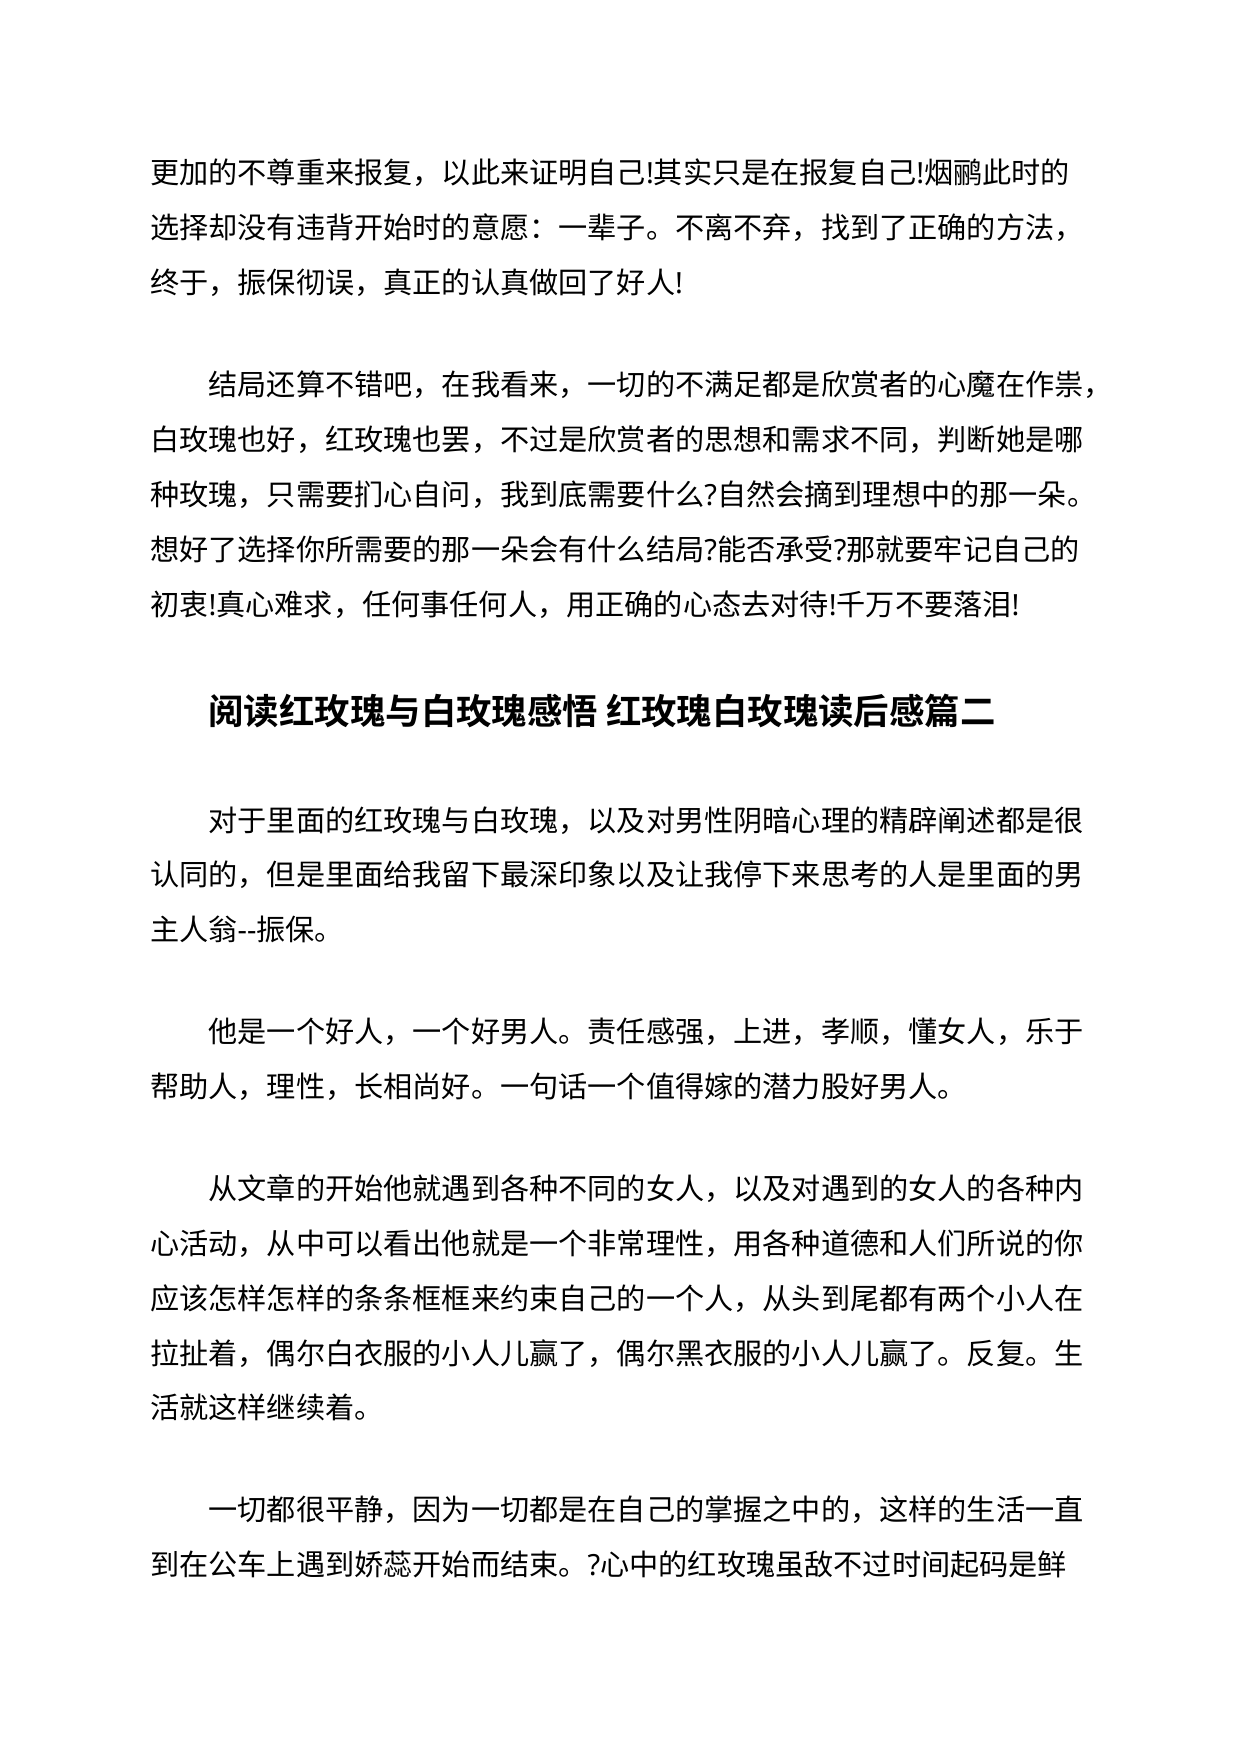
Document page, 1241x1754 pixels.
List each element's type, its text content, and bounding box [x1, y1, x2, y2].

text 从文章的开始他就遇到各种不同的女人，以及对遇到的女人的各种内心活动，从中可以看出他就是一个非常理性，用各种道德和人们所说的你应该怎样怎样的条条框框来约束自己的一个人，从头到尾都有两个小人在拉扯着，偶尔白衣服的小人儿赢了，偶尔黑衣服的小人儿赢了。反复。生活就这样继续着。 [150, 1166, 1090, 1427]
text 阅读红玫瑰与白玫瑰感悟 红玫瑰白玫瑰读后感篇二 [150, 684, 1090, 735]
text 他是一个好人，一个好男人。责任感强，上进，孝顺，懂女人，乐于帮助人，理性，长相尚好。一句话一个值得嫁的潜力股好男人。 [150, 1009, 1090, 1106]
text 对于里面的红玫瑰与白玫瑰，以及对男性阴暗心理的精辟阐述都是很认同的，但是里面给我留下最深印象以及让我停下来思考的人是里面的男主人翁--振保。 [150, 797, 1090, 949]
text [150, 1487, 1090, 1584]
text 结局还算不错吧，在我看来，一切的不满足都是欣赏者的心魔在作祟，白玫瑰也好，红玫瑰也罢，不过是欣赏者的思想和需求不同，判断她是哪种玫瑰，只需要扪心自问，我到底需要什么?自然会摘到理想中的那一朵。想好了选择你所需要的那一朵会有什么结局?能否承受?那就要牢记自己的初衷!真心难求，任何事任何人，用正确的心态去对待!千万不要落泪! [150, 362, 1090, 624]
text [150, 150, 1090, 302]
